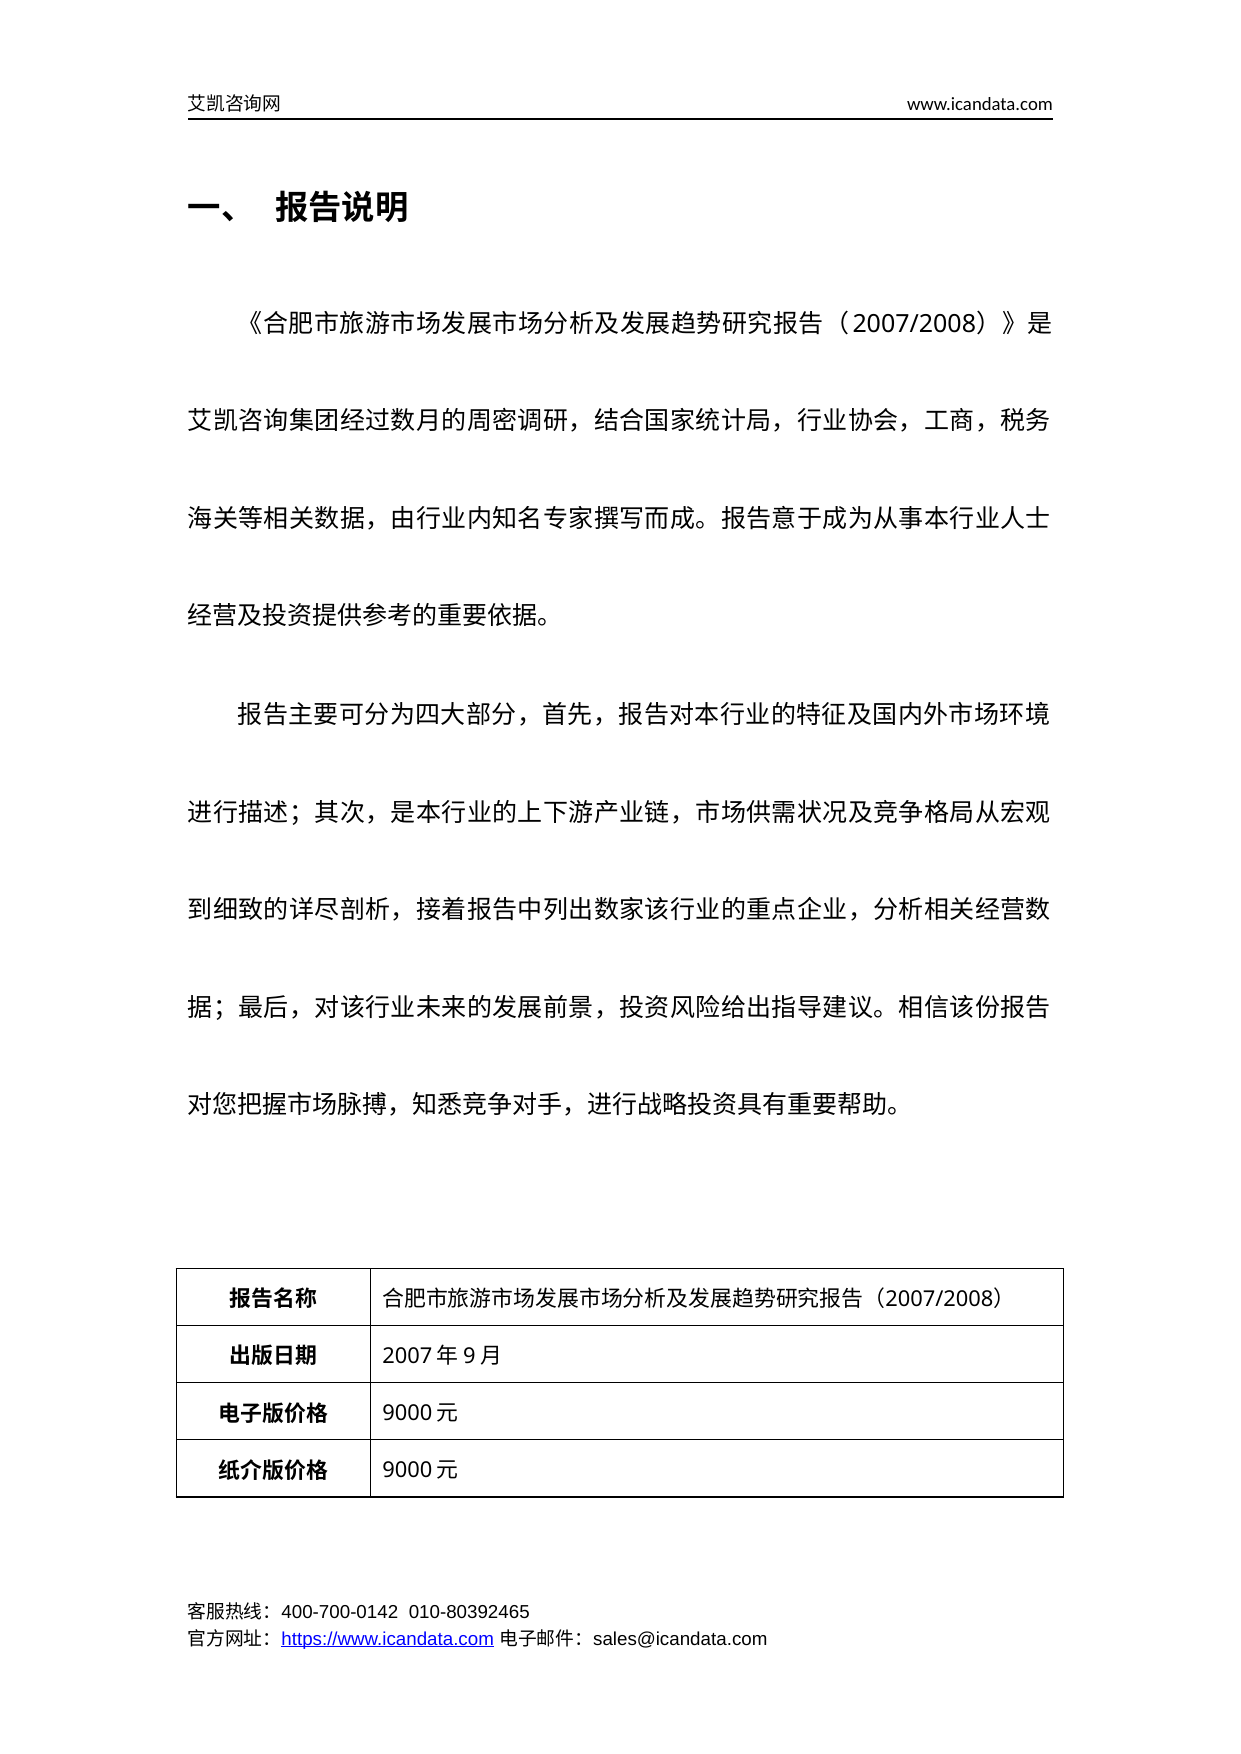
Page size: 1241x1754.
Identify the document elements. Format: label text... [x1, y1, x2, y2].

table_cell 9000元 [371, 1440, 1063, 1496]
table_cell 纸介版价格 [177, 1440, 370, 1496]
table_cell 出版日期 [177, 1326, 370, 1382]
table_cell 9000元 [371, 1383, 1063, 1439]
table_header 合肥市旅游市场发展市场分析及发展趋势研究报告（2007/2008） [371, 1269, 1063, 1325]
subtitle 报告说明 [187, 172, 1053, 237]
table_cell 电子版价格 [177, 1383, 370, 1439]
text 报告主要可分为四大部分，首先，报告对本行业的特征及国内外市场环境进行描述；其次，是本行业的上下游产业链，市场供需状况及竞争格局从宏观到细致的详尽剖析，接着报告中列出数家该行业的重点企业，分析相关经营数据；最后，对该行业未来的发展前景，投资风险给出指导建议。相信该份报告对您把握市场脉搏，知悉竞争对手，进行战略投资具有重要帮助。 [187, 681, 1053, 1136]
text 《合肥市旅游市场发展市场分析及发展趋势研究报告（2007/2008）》是艾凯咨询集团经过数月的周密调研，结合国家统计局，行业协会，工商，税务海关等相关数据，由行业内知名专家撰写而成。报告意于成为从事本行业人士经营及投资提供参考的重要依据。 [187, 289, 1053, 646]
table_header 报告名称 [177, 1269, 370, 1325]
table_cell 2007年9月 [371, 1326, 1063, 1382]
